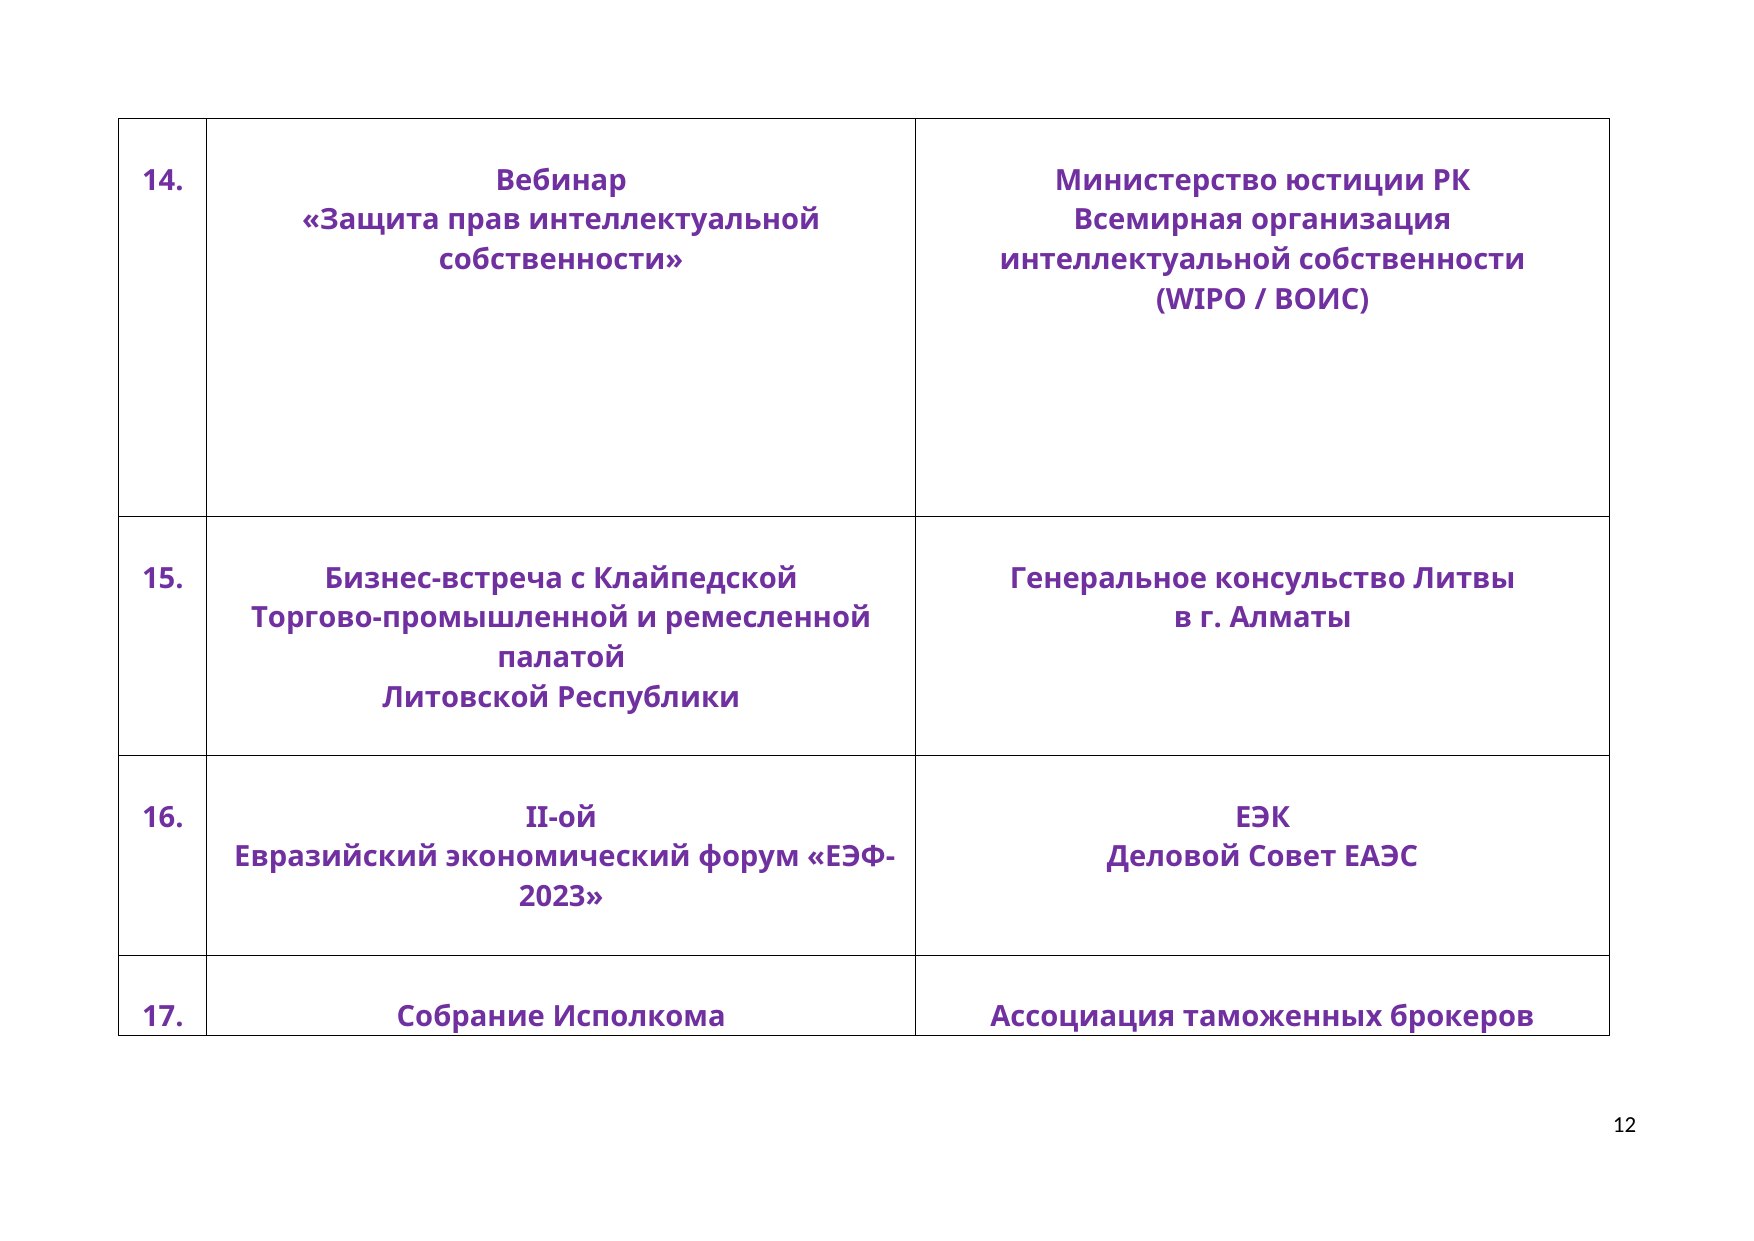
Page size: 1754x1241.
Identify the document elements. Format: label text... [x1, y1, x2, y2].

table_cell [916, 956, 1609, 1035]
table_cell Министерство юстиции РК Всемирная организация интеллектуальной собственности (WIPO / ВОИС) [916, 119, 1609, 516]
table_cell 15. [119, 517, 206, 755]
table_cell 16. [119, 756, 206, 955]
table_cell ЕЭК Деловой Совет ЕАЭС [916, 756, 1609, 955]
table_cell Генеральное консульство Литвы в г. Алматы [916, 517, 1609, 755]
table_cell Bебинар «Защита прав интеллектуальной собственности» [207, 119, 915, 516]
table_cell II-ой Евразийский экономический форум «ЕЭФ-2023» [207, 756, 915, 955]
table_cell 17. [119, 956, 206, 1035]
table_cell 14. [119, 119, 206, 516]
table_cell Бизнес-встреча с Клайпедской Торгово-промышленной и ремесленной палатой Литовской Республики [207, 517, 915, 755]
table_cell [207, 956, 915, 1035]
